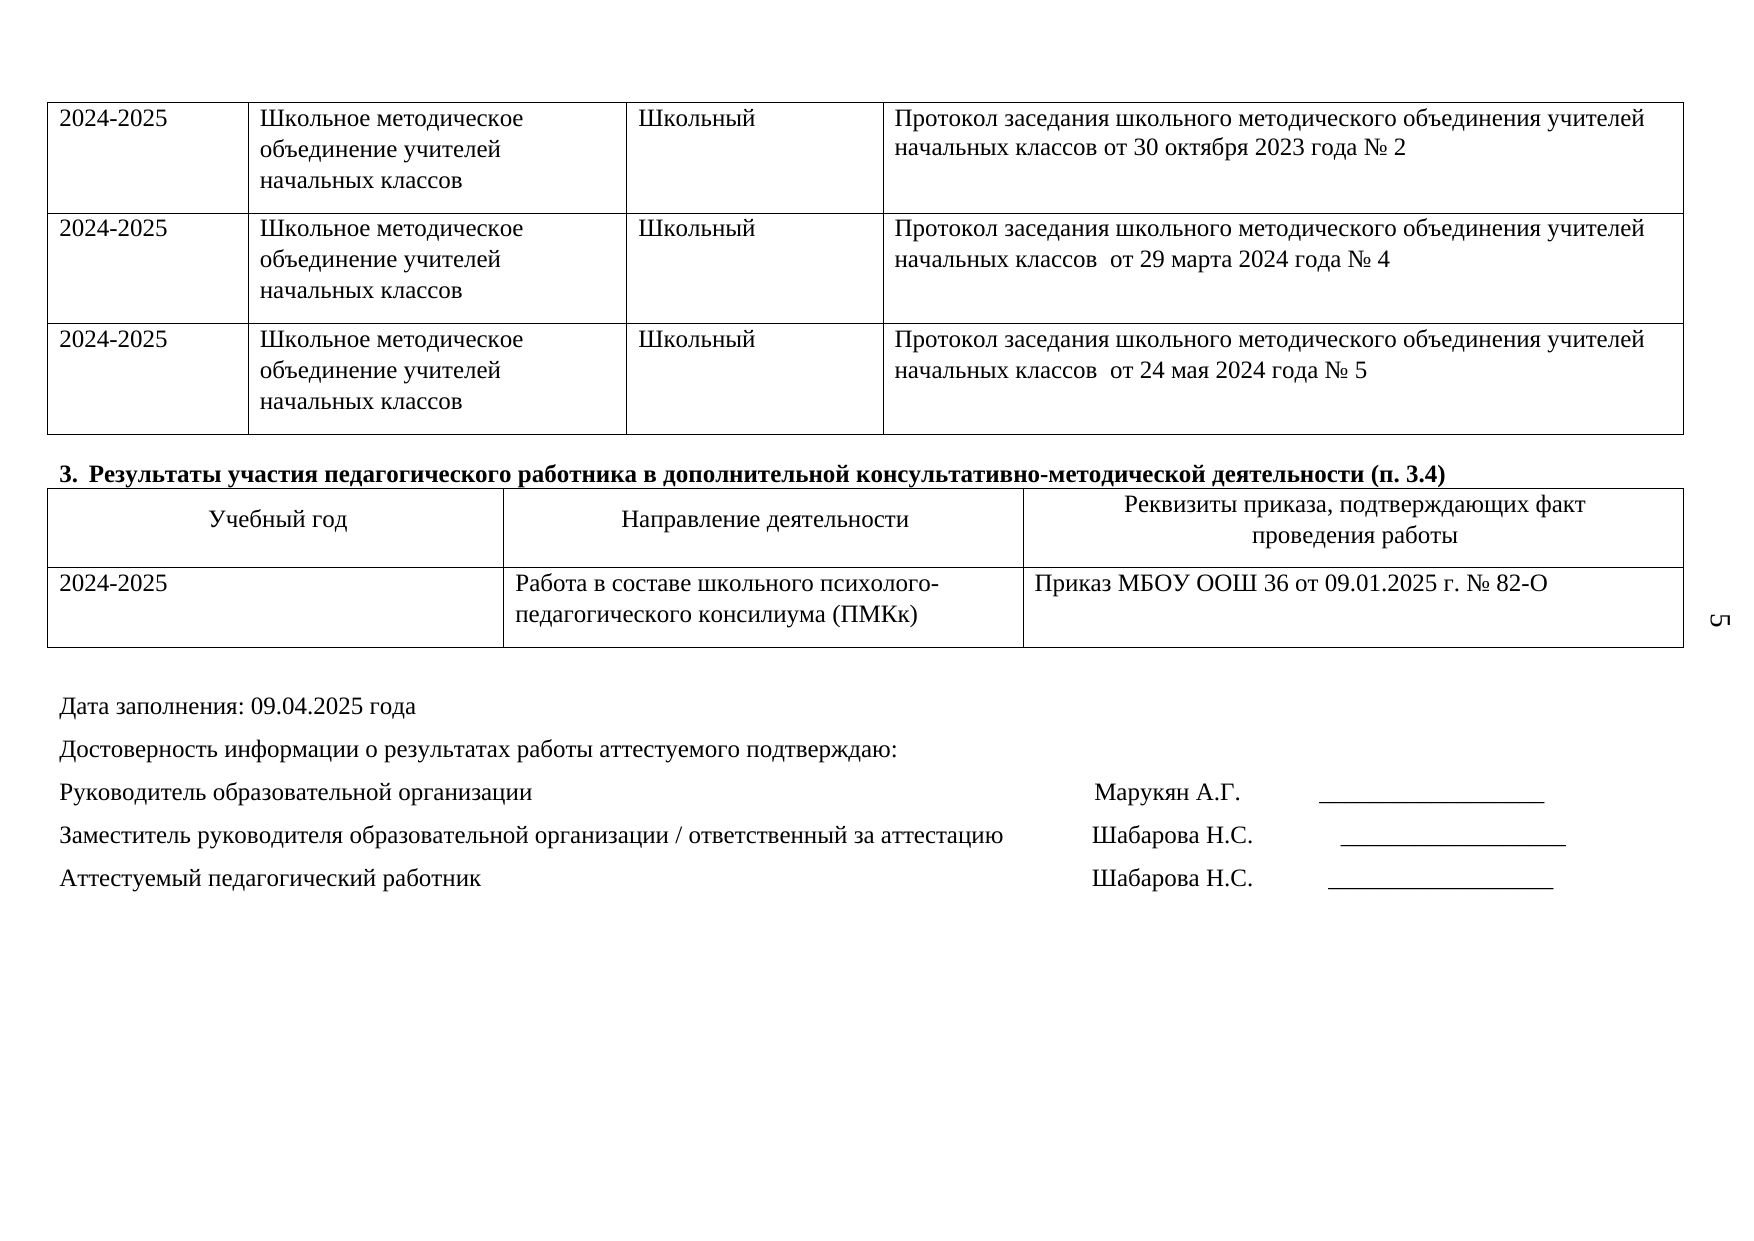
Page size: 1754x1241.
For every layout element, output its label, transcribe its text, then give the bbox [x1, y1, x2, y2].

table_header Реквизиты приказа, подтверждающих факт проведения работы [1024, 489, 1683, 567]
table_cell Школьное методическое объединение учителей начальных классов [249, 324, 626, 434]
text Дата заполнения: 09.04.2025 года [59, 691, 1695, 720]
table_cell Протокол заседания школьного методического объединения учителей начальных классов от 29 марта 2024 года № 4 [884, 214, 1683, 323]
table_cell Приказ МБОУ ООШ 36 от 09.01.2025 г. № 82-О [1024, 568, 1683, 647]
table_cell 2024-2025 [48, 103, 248, 212]
list Результаты участия педагогического работника в дополнительной консультативно-методической деятельности (п. 3.4) [59, 459, 1695, 488]
table_cell Школьный [627, 214, 883, 323]
text Достоверность информации о результатах работы аттестуемого подтверждаю: [59, 734, 1695, 763]
table_cell 2024-2025 [48, 214, 248, 323]
text Заместитель руководителя образовательной организации / ответственный за аттестацию Шабарова Н.С. __________________ [59, 820, 1695, 849]
table_header Направление деятельности [504, 489, 1023, 567]
table_cell Протокол заседания школьного методического объединения учителей начальных классов от 24 мая 2024 года № 5 [884, 324, 1683, 434]
table_cell Школьное методическое объединение учителей начальных классов [249, 103, 626, 212]
table_cell Работа в составе школьного психолого-педагогического консилиума (ПМКк) [504, 568, 1023, 647]
table_cell Школьное методическое объединение учителей начальных классов [249, 214, 626, 323]
table_cell 2024-2025 [48, 324, 248, 434]
table_cell 2024-2025 [48, 568, 503, 647]
text Руководитель образовательной организации Марукян А.Г. __________________ [59, 777, 1695, 806]
table_cell Школьный [627, 324, 883, 434]
table_cell Школьный [627, 103, 883, 212]
table_cell Протокол заседания школьного методического объединения учителей начальных классов от 30 октября 2023 года № 2 [884, 103, 1683, 212]
table_header Учебный год [48, 489, 503, 567]
text Аттестуемый педагогический работник Шабарова Н.С. __________________ [59, 863, 1695, 892]
